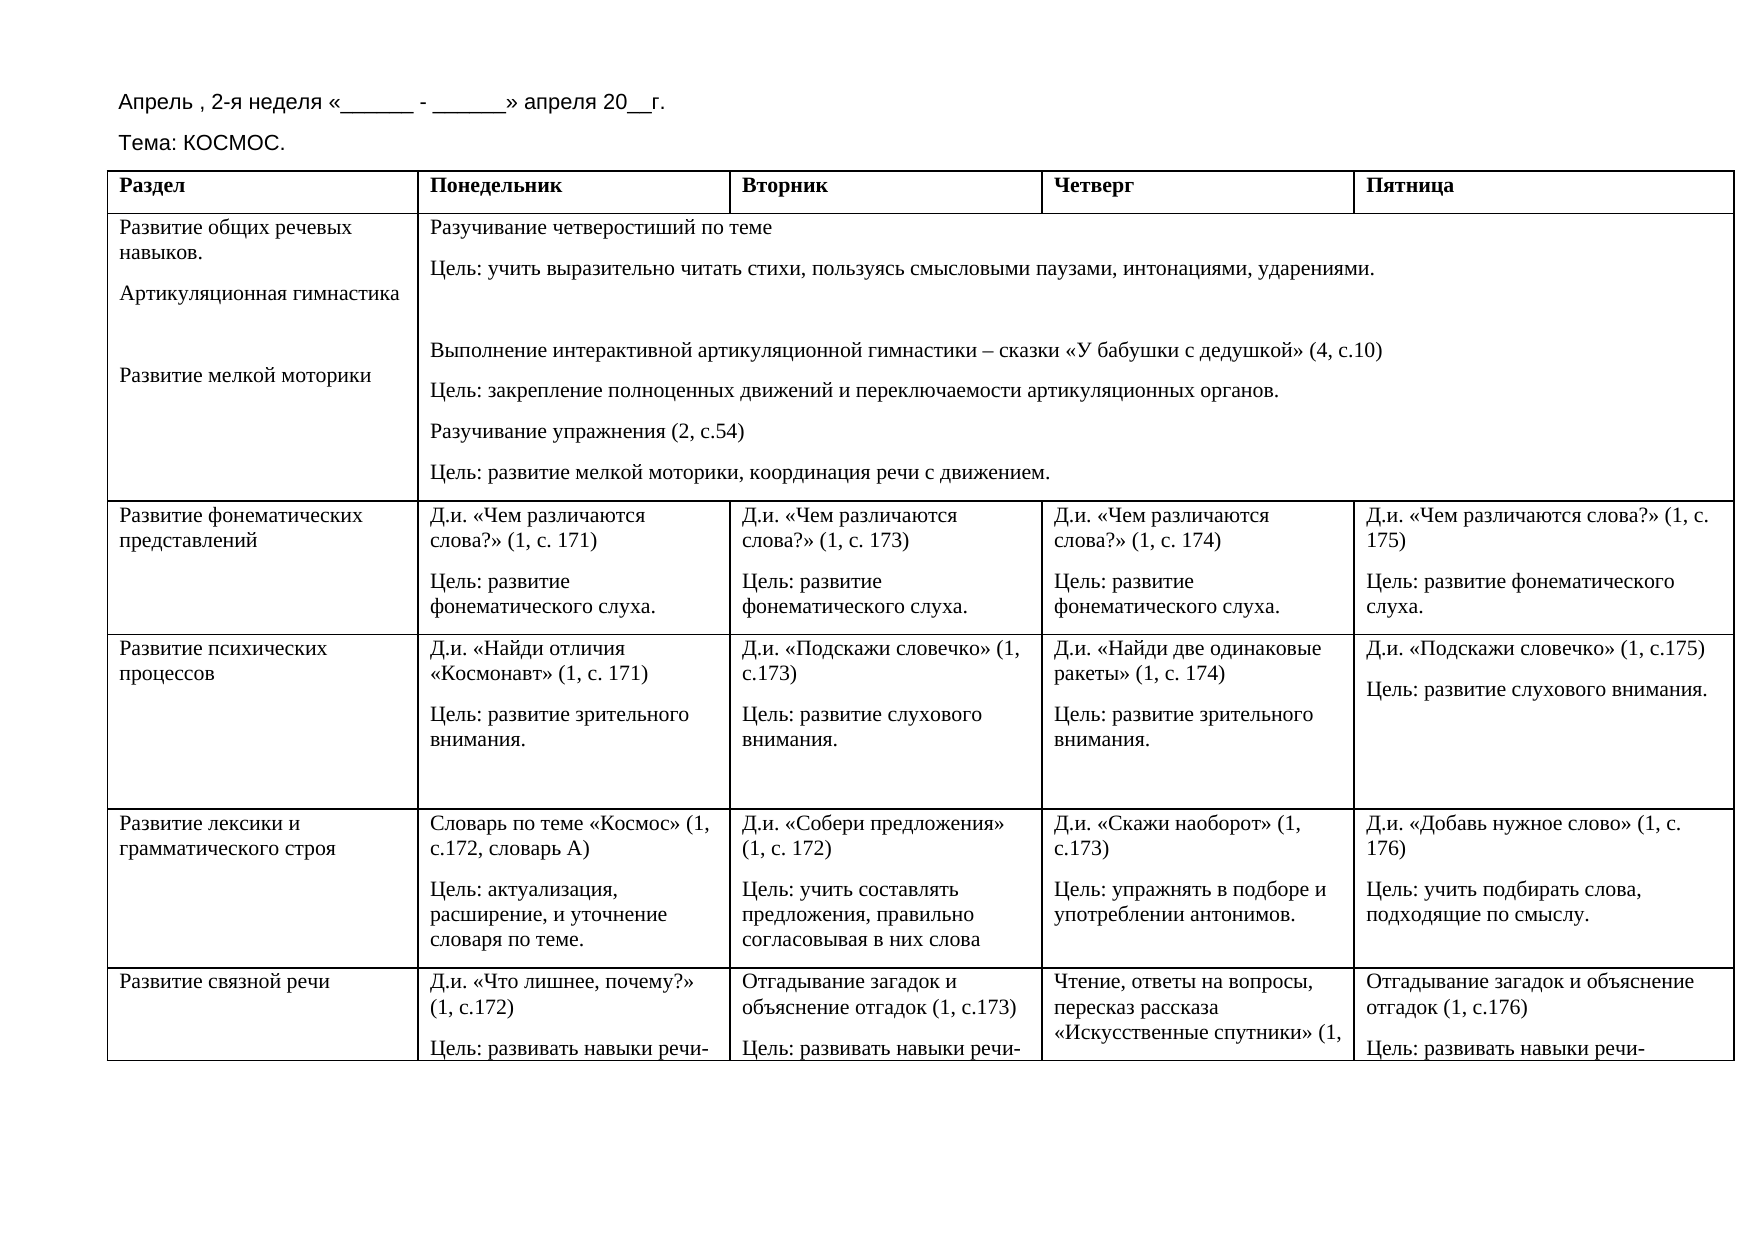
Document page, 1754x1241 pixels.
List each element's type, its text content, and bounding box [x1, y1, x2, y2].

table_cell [108, 969, 417, 1060]
table_cell Д.и. «Найди отличия «Космонавт» (1, с. 171) Цель: развитие зрительного внимания. [419, 635, 729, 808]
table_cell Д.и. «Подскажи словечко» (1, с.175) Цель: развитие слухового внимания. [1355, 635, 1733, 808]
table_cell Словарь по теме «Космос» (1, с.172, словарь А) Цель: актуализация, расширение, и уточнение словаря по теме. [419, 810, 729, 967]
table_cell Д.и. «Найди две одинаковые ракеты» (1, с. 174) Цель: развитие зрительного внимания. [1043, 635, 1353, 808]
table_cell Развитие фонематических представлений [108, 502, 417, 634]
table_cell Д.и. «Чем различаются слова?» (1, с. 171) Цель: развитие фонематического слуха. [419, 502, 729, 634]
table_header Пятница [1355, 172, 1733, 213]
table_cell Развитие психических процессов [108, 635, 417, 808]
table_header Вторник [731, 172, 1041, 213]
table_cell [419, 969, 729, 1060]
table_header Понедельник [419, 172, 729, 213]
table_cell Развитие общих речевых навыков. Артикуляционная гимнастика Развитие мелкой моторики [108, 214, 417, 500]
table_header Раздел [108, 172, 417, 213]
table_header Четверг [1043, 172, 1353, 213]
table_cell Д.и. «Подскажи словечко» (1, с.173) Цель: развитие слухового внимания. [731, 635, 1041, 808]
table_cell Д.и. «Чем различаются слова?» (1, с. 174) Цель: развитие фонематического слуха. [1043, 502, 1353, 634]
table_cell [1355, 969, 1733, 1060]
text Апрель , 2-я неделя «______ - ______» апреля 20__г. [118, 88, 1636, 114]
table_cell Д.и. «Собери предложения» (1, с. 172) Цель: учить составлять предложения, правильно согласовывая в них слова [731, 810, 1041, 967]
table_cell Д.и. «Добавь нужное слово» (1, с. 176) Цель: учить подбирать слова, подходящие по смыслу. [1355, 810, 1733, 967]
table_cell Д.и. «Чем различаются слова?» (1, с. 173) Цель: развитие фонематического слуха. [731, 502, 1041, 634]
table_cell Д.и. «Скажи наоборот» (1, с.173) Цель: упражнять в подборе и употреблении антонимов. [1043, 810, 1353, 967]
table_cell Развитие лексики и грамматического строя [108, 810, 417, 967]
table_cell Д.и. «Чем различаются слова?» (1, с. 175) Цель: развитие фонематического слуха. [1355, 502, 1733, 634]
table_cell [1043, 969, 1353, 1060]
text Тема: КОСМОС. [118, 129, 1636, 154]
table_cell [731, 969, 1041, 1060]
table_cell Разучивание четверостиший по теме Цель: учить выразительно читать стихи, пользуясь смысловыми паузами, интонациями, ударениями. Выполнение интерактивной артикуляционной гимнастики – сказки «У бабушки с дедушкой» (4, с.10) Цель: закрепление полноценных движений и переключаемости артикуляционных органов. Разучивание упражнения (2, с.54) Цель: развитие мелкой моторики, координация речи с движением. [419, 214, 1733, 500]
